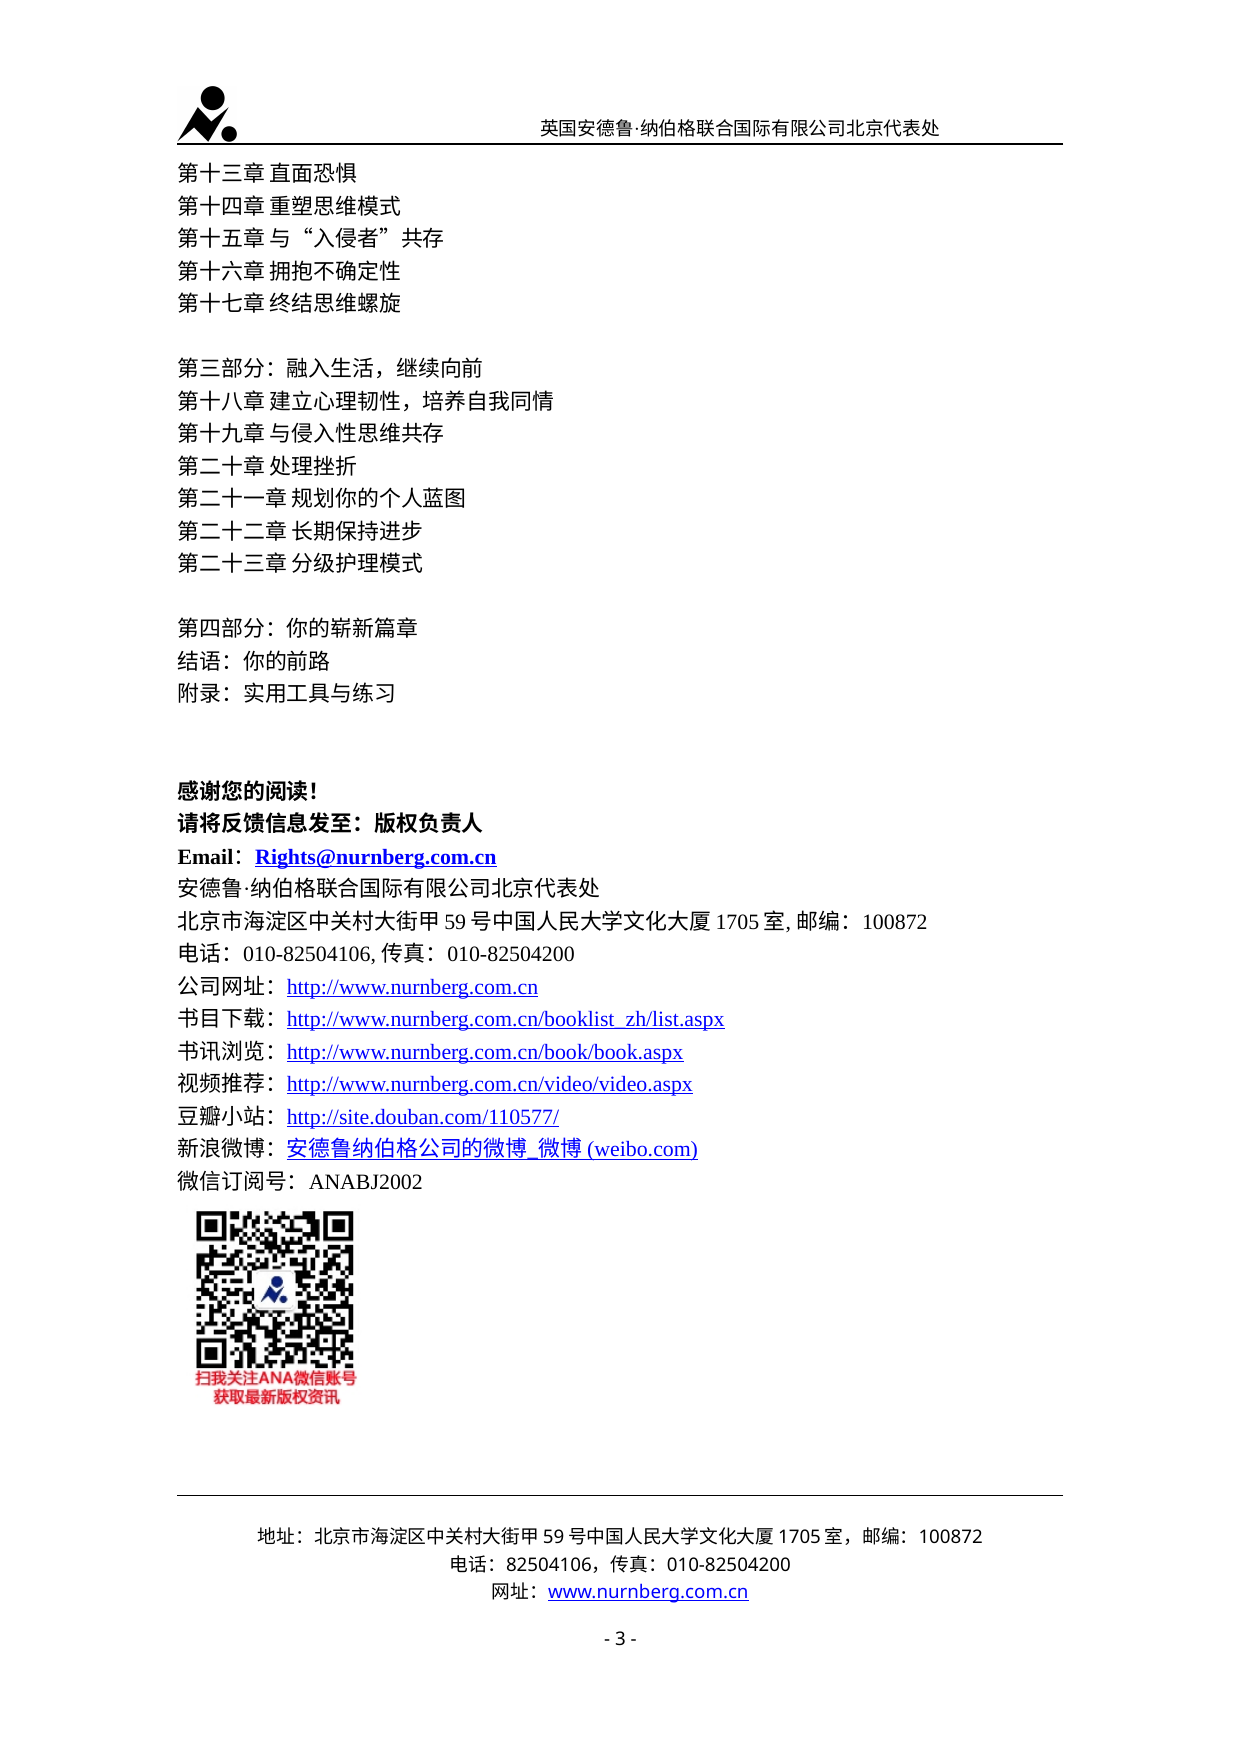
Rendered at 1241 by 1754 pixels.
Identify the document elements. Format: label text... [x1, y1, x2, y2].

text 书讯浏览：http://www.nurnberg.com.cn/book/book.aspx [177, 1033, 1063, 1066]
text 电话：010-82504106, 传真：010-82504200 [177, 936, 1063, 968]
text 第十九章 与侵入性思维共存 [177, 416, 1063, 448]
text 第十三章 直面恐惧 [177, 156, 1063, 188]
text 第二十二章 长期保持进步 [177, 513, 1063, 546]
text 安德鲁·纳伯格联合国际有限公司北京代表处 [177, 871, 1063, 903]
text Email：Rights@nurnberg.com.cn [177, 838, 1063, 871]
text 新浪微博：安德鲁纳伯格公司的微博_微博 (weibo.com) [587, 1131, 1063, 1163]
text 豆瓣小站：http://site.douban.com/110577/ [177, 1098, 1063, 1131]
text 结语：你的前路 [177, 643, 1063, 676]
text 第二十三章 分级护理模式 [177, 546, 1063, 578]
picture [177, 86, 237, 142]
text 第十四章 重塑思维模式 [177, 188, 1063, 221]
text 书目下载：http://www.nurnberg.com.cn/booklist_zh/list.aspx [177, 1001, 1063, 1033]
text 第二十章 处理挫折 [177, 448, 1063, 481]
text 第二十一章 规划你的个人蓝图 [177, 481, 1063, 513]
text 感谢您的阅读！ [177, 773, 1063, 806]
text 第十八章 建立心理韧性，培养自我同情 [177, 383, 1063, 416]
text 第十七章 终结思维螺旋 [177, 286, 1063, 318]
text 第十六章 拥抱不确定性 [177, 253, 1063, 286]
text 第十五章 与“入侵者”共存 [177, 221, 1063, 253]
text 附录：实用工具与练习 [177, 676, 1063, 708]
picture [177, 1195, 374, 1410]
text 微信订阅号：ANABJ2002 [177, 1163, 1063, 1196]
text 第三部分：融入生活，继续向前 [177, 351, 1063, 383]
text 第四部分：你的崭新篇章 [177, 611, 1063, 643]
text 视频推荐：http://www.nurnberg.com.cn/video/video.aspx [177, 1066, 1063, 1098]
text 北京市海淀区中关村大街甲59号中国人民大学文化大厦1705室, 邮编：100872 [177, 903, 1063, 936]
text 请将反馈信息发至：版权负责人 [177, 806, 1063, 838]
text 公司网址：http://www.nurnberg.com.cn [177, 968, 1063, 1001]
